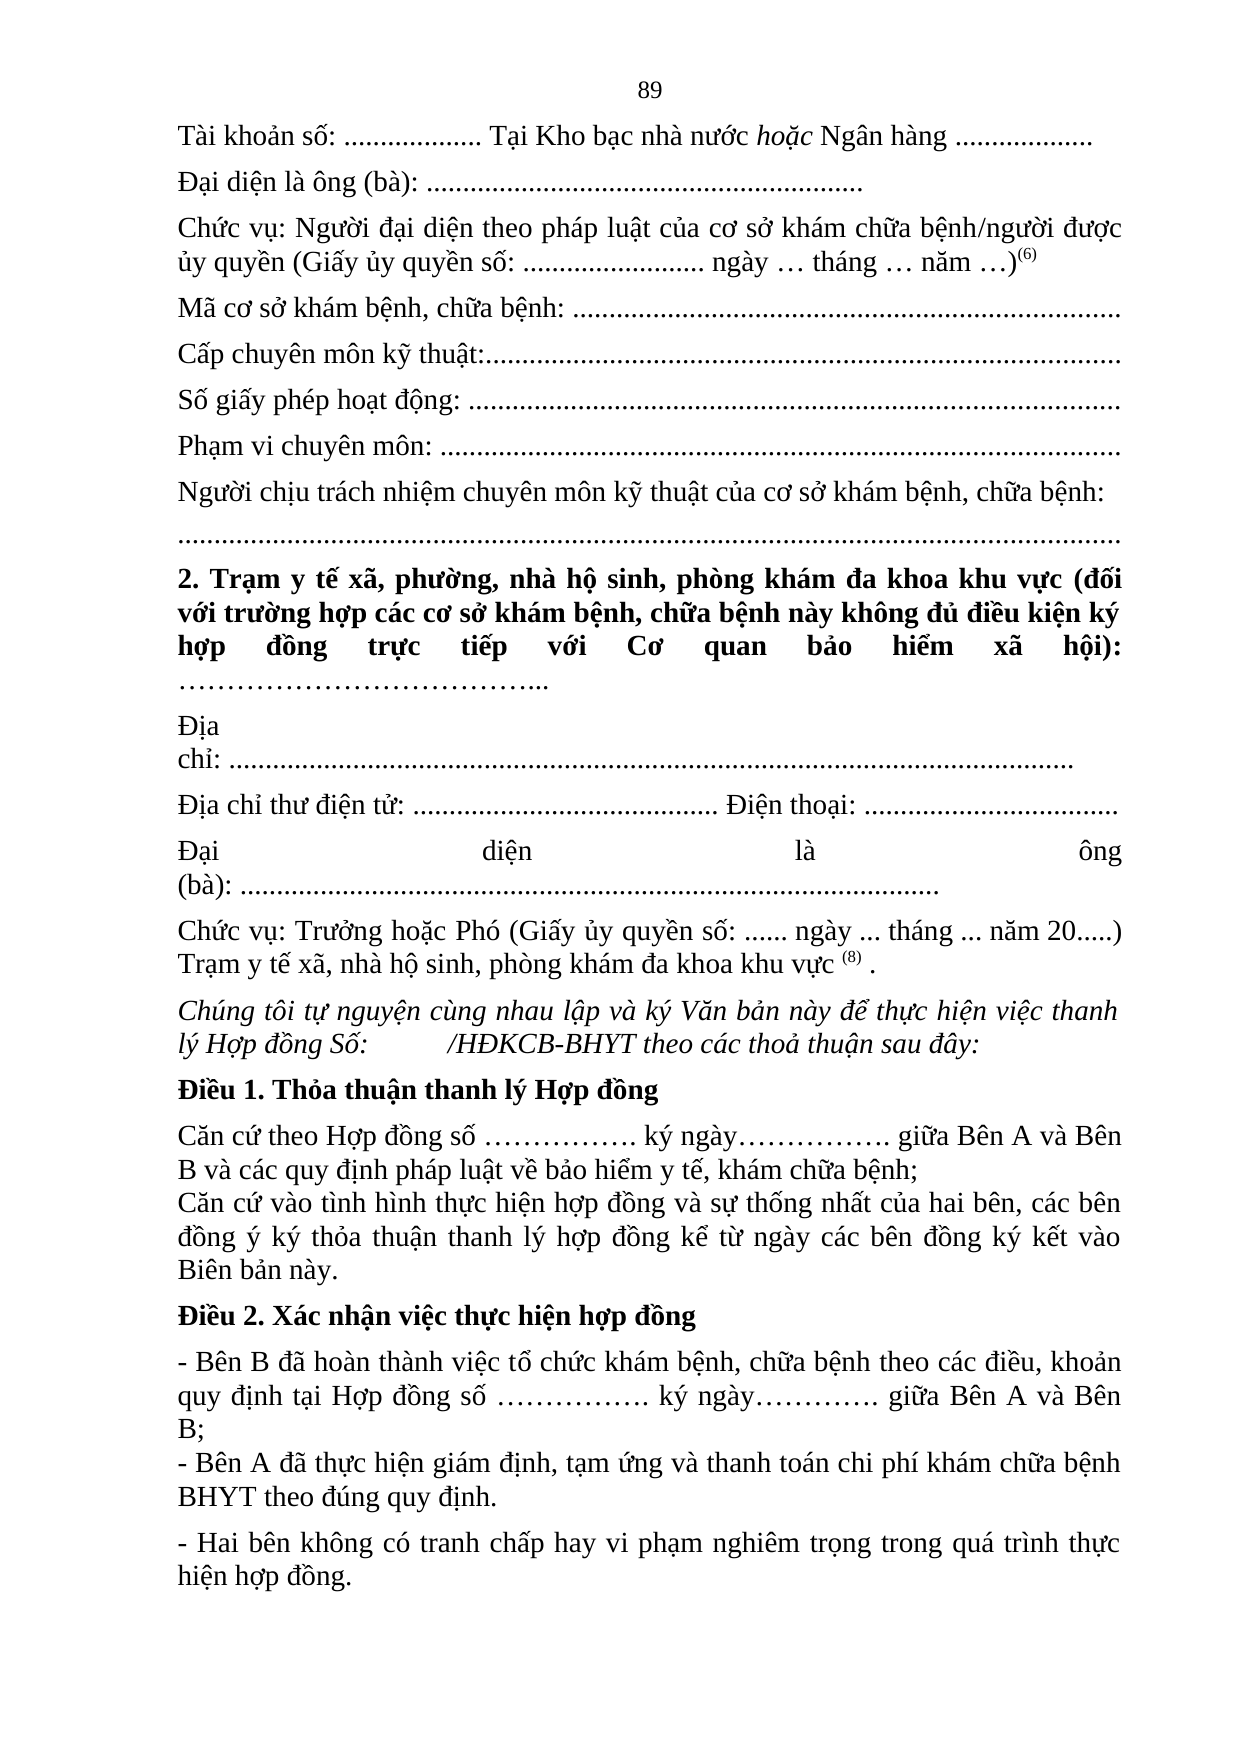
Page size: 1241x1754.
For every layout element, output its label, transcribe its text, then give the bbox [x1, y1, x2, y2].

text Tài khoản số: ................... Tại Kho bạc nhà nước hoặc Ngân hàng ................... [177, 118, 1122, 152]
text Điều 2. Xác nhận việc thực hiện hợp đồng [177, 1298, 1122, 1332]
text Phạm vi chuyên môn: [177, 428, 1122, 461]
text Số giấy phép hoạt động: [177, 382, 1122, 415]
text Đại diện là ông (bà): ............................................................ [177, 164, 1122, 198]
text Chức vụ: Người đại diện theo pháp luật của cơ sở khám chữa bệnh/người được ủy quyền (Giấy ủy quyền số: ......................... ngày … tháng … năm …)(6) [177, 210, 1122, 277]
text Căn cứ theo Hợp đồng số ……………. ký ngày……………. giữa Bên A và Bên B và các quy định pháp luật về bảo hiểm y tế, khám chữa bệnh; Căn cứ vào tình hình thực hiện hợp đồng và sự thống nhất của hai bên, các bên đồng ý ký thỏa thuận thanh lý hợp đồng kể từ ngày các bên đồng ký kết vào Biên bản này. [177, 1118, 1122, 1286]
text - Bên B đã hoàn thành việc tổ chức khám bệnh, chữa bệnh theo các điều, khoản quy định tại Hợp đồng số ……………. ký ngày…………. giữa Bên A và Bên B; - Bên A đã thực hiện giám định, tạm ứng và thanh toán chi phí khám chữa bệnh BHYT theo đúng quy định. [177, 1344, 1122, 1512]
text Địa chỉ thư điện tử: .......................................... Điện thoại: ................................... [177, 787, 1122, 821]
text Chúng tôi tự nguyện cùng nhau lập và ký Văn bản này để thực hiện việc thanh lý Hợp đồng Số: /HĐKCB-BHYT theo các thoả thuận sau đây: [177, 993, 1122, 1060]
text 2. Trạm y tế xã, phường, nhà hộ sinh, phòng khám đa khoa khu vực (đối với trường hợp các cơ sở khám bệnh, chữa bệnh này không đủ điều kiện ký hợp đồng trực tiếp với Cơ quan bảo hiểm xã hội): ………………………………... [177, 561, 1122, 695]
text Người chịu trách nhiệm chuyên môn kỹ thuật của cơ sở khám bệnh, chữa bệnh: [177, 474, 1122, 507]
text Chức vụ: Trưởng hoặc Phó (Giấy ủy quyền số: ...... ngày ... tháng ... năm 20.....) Trạm y tế xã, nhà hộ sinh, phòng khám đa khoa khu vực (8) . [177, 913, 1122, 980]
text Mã cơ sở khám bệnh, chữa bệnh: [177, 290, 1122, 323]
text Địa chỉ: .................................................................................................................... [177, 708, 1122, 775]
text Cấp chuyên môn kỹ thuật: [177, 336, 1122, 369]
text - Hai bên không có tranh chấp hay vi phạm nghiêm trọng trong quá trình thực hiện hợp đồng. [177, 1525, 1122, 1592]
text Điều 1. Thỏa thuận thanh lý Hợp đồng [177, 1072, 1122, 1106]
text Đại diện là ông (bà): ................................................................................................ [177, 833, 1122, 901]
